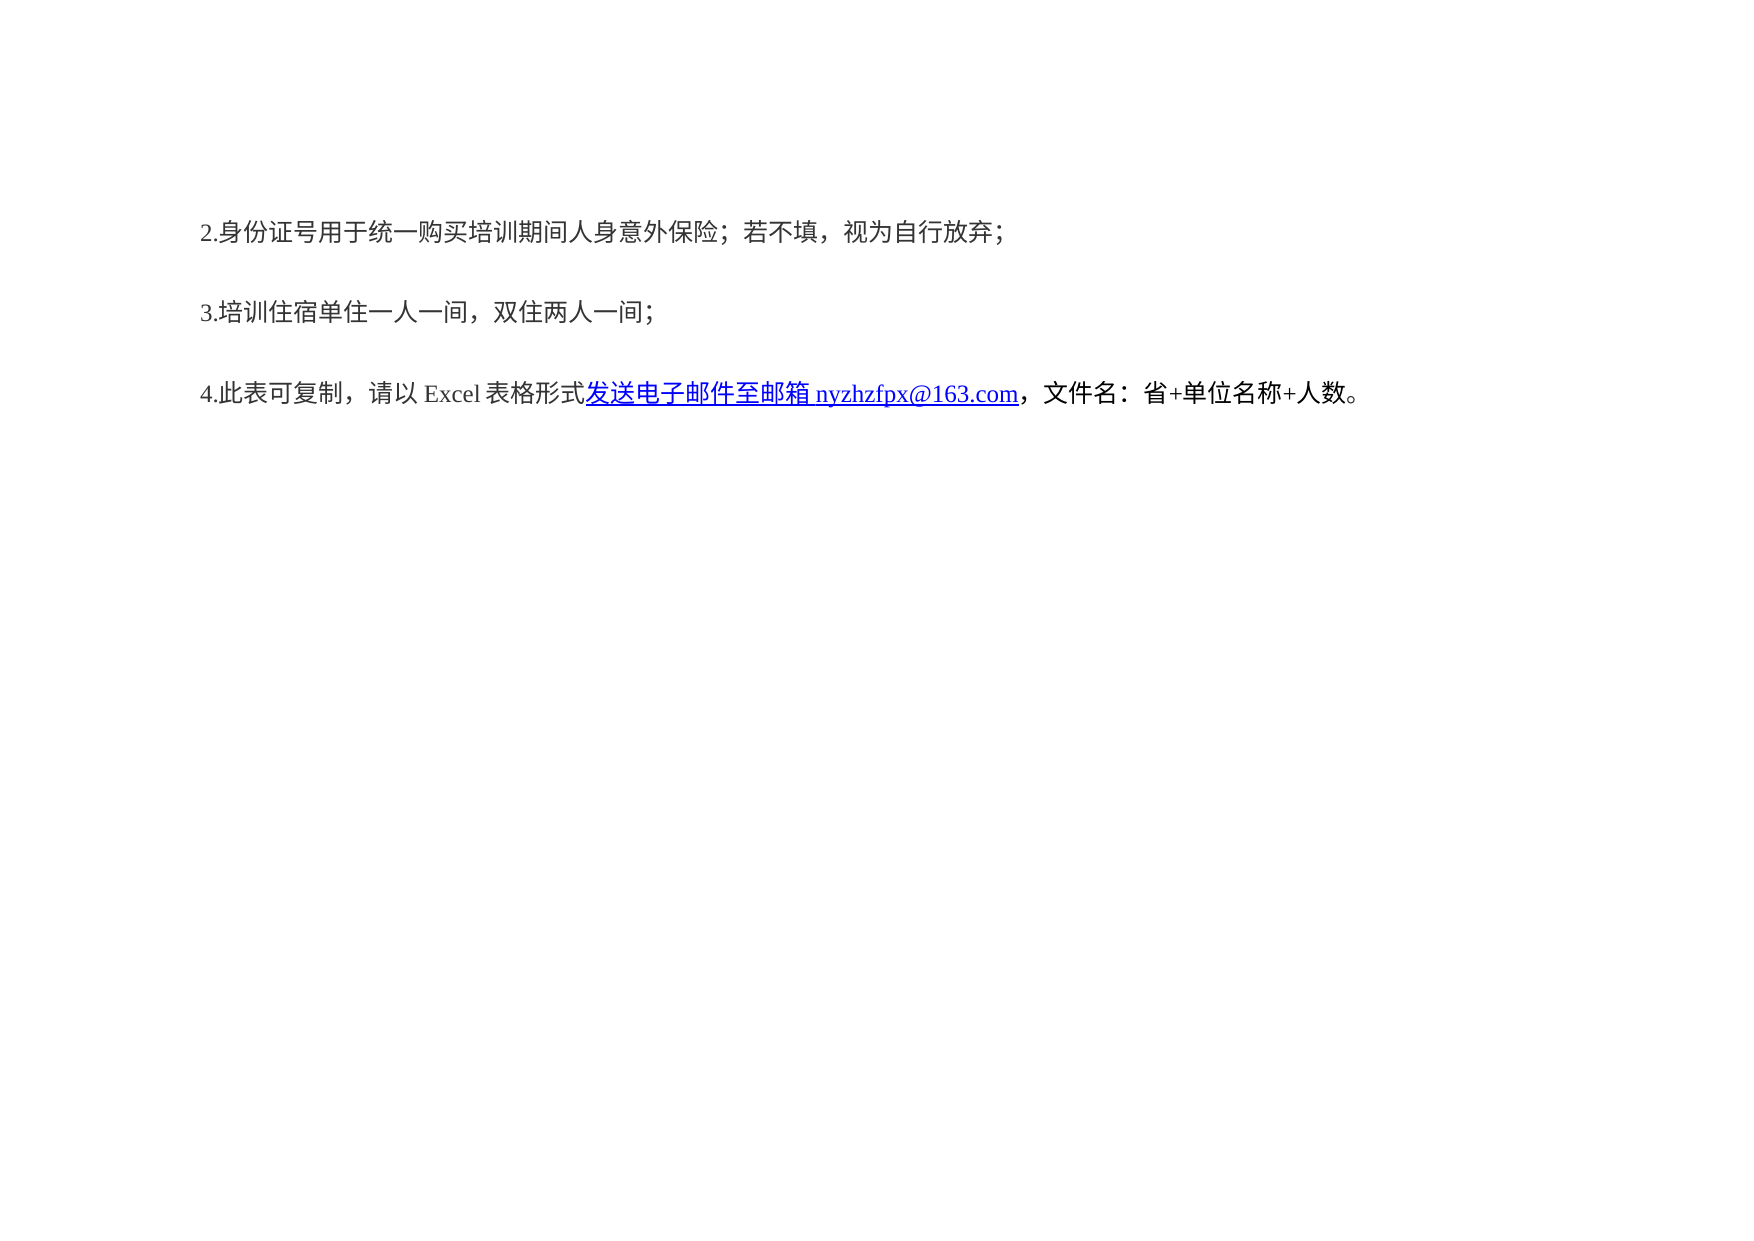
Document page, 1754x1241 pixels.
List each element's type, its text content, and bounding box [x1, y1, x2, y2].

text 2.身份证号用于统一购买培训期间人身意外保险；若不填，视为自行放弃； [150, 198, 1604, 263]
text 4.此表可复制，请以Excel表格形式发送电子邮件至邮箱nyzhzfpx@163.com，文件名：省+单位名称+人数。 [150, 359, 1604, 424]
text 3.培训住宿单住一人一间，双住两人一间； [150, 278, 1604, 343]
